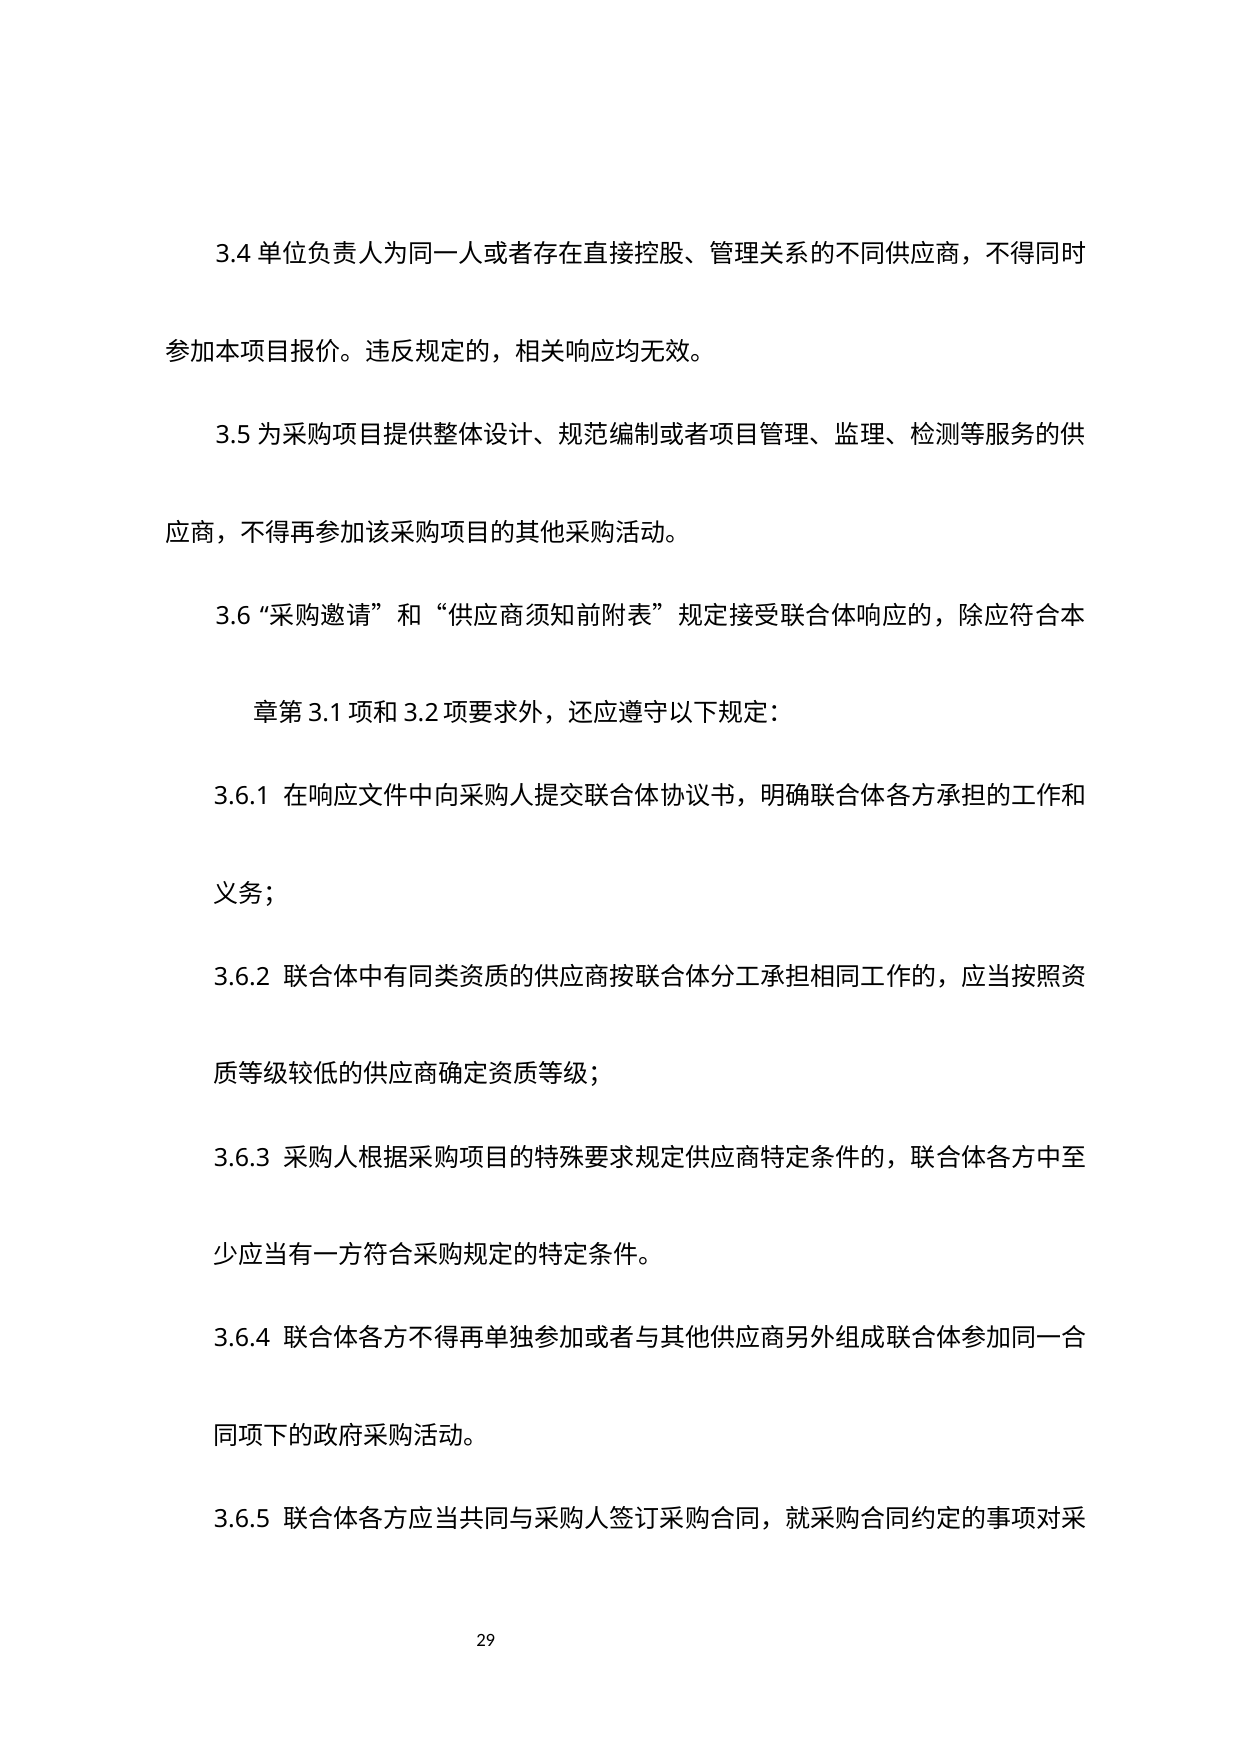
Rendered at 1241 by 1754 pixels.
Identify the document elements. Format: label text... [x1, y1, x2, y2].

list 3.6.3 采购人根据采购项目的特殊要求规定供应商特定条件的，联合体各方中至少应当有一方符合采购规定的特定条件。 [214, 1123, 1087, 1285]
list 3.6.1 在响应文件中向采购人提交联合体协议书，明确联合体各方承担的工作和义务； [214, 761, 1087, 924]
text 3.4 单位负责人为同一人或者存在直接控股、管理关系的不同供应商，不得同时参加本项目报价。违反规定的，相关响应均无效。 [165, 219, 1087, 382]
list 3.6.4 联合体各方不得再单独参加或者与其他供应商另外组成联合体参加同一合同项下的政府采购活动。 [214, 1303, 1087, 1466]
list 3.6.2 联合体中有同类资质的供应商按联合体分工承担相同工作的，应当按照资质等级较低的供应商确定资质等级； [214, 942, 1087, 1104]
list “采购邀请”和“供应商须知前附表”规定接受联合体响应的，除应符合本章第3.1项和3.2项要求外，还应遵守以下规定： [215, 581, 1087, 743]
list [214, 1484, 1087, 1549]
text 3.5 为采购项目提供整体设计、规范编制或者项目管理、监理、检测等服务的供应商，不得再参加该采购项目的其他采购活动。 [165, 400, 1087, 563]
